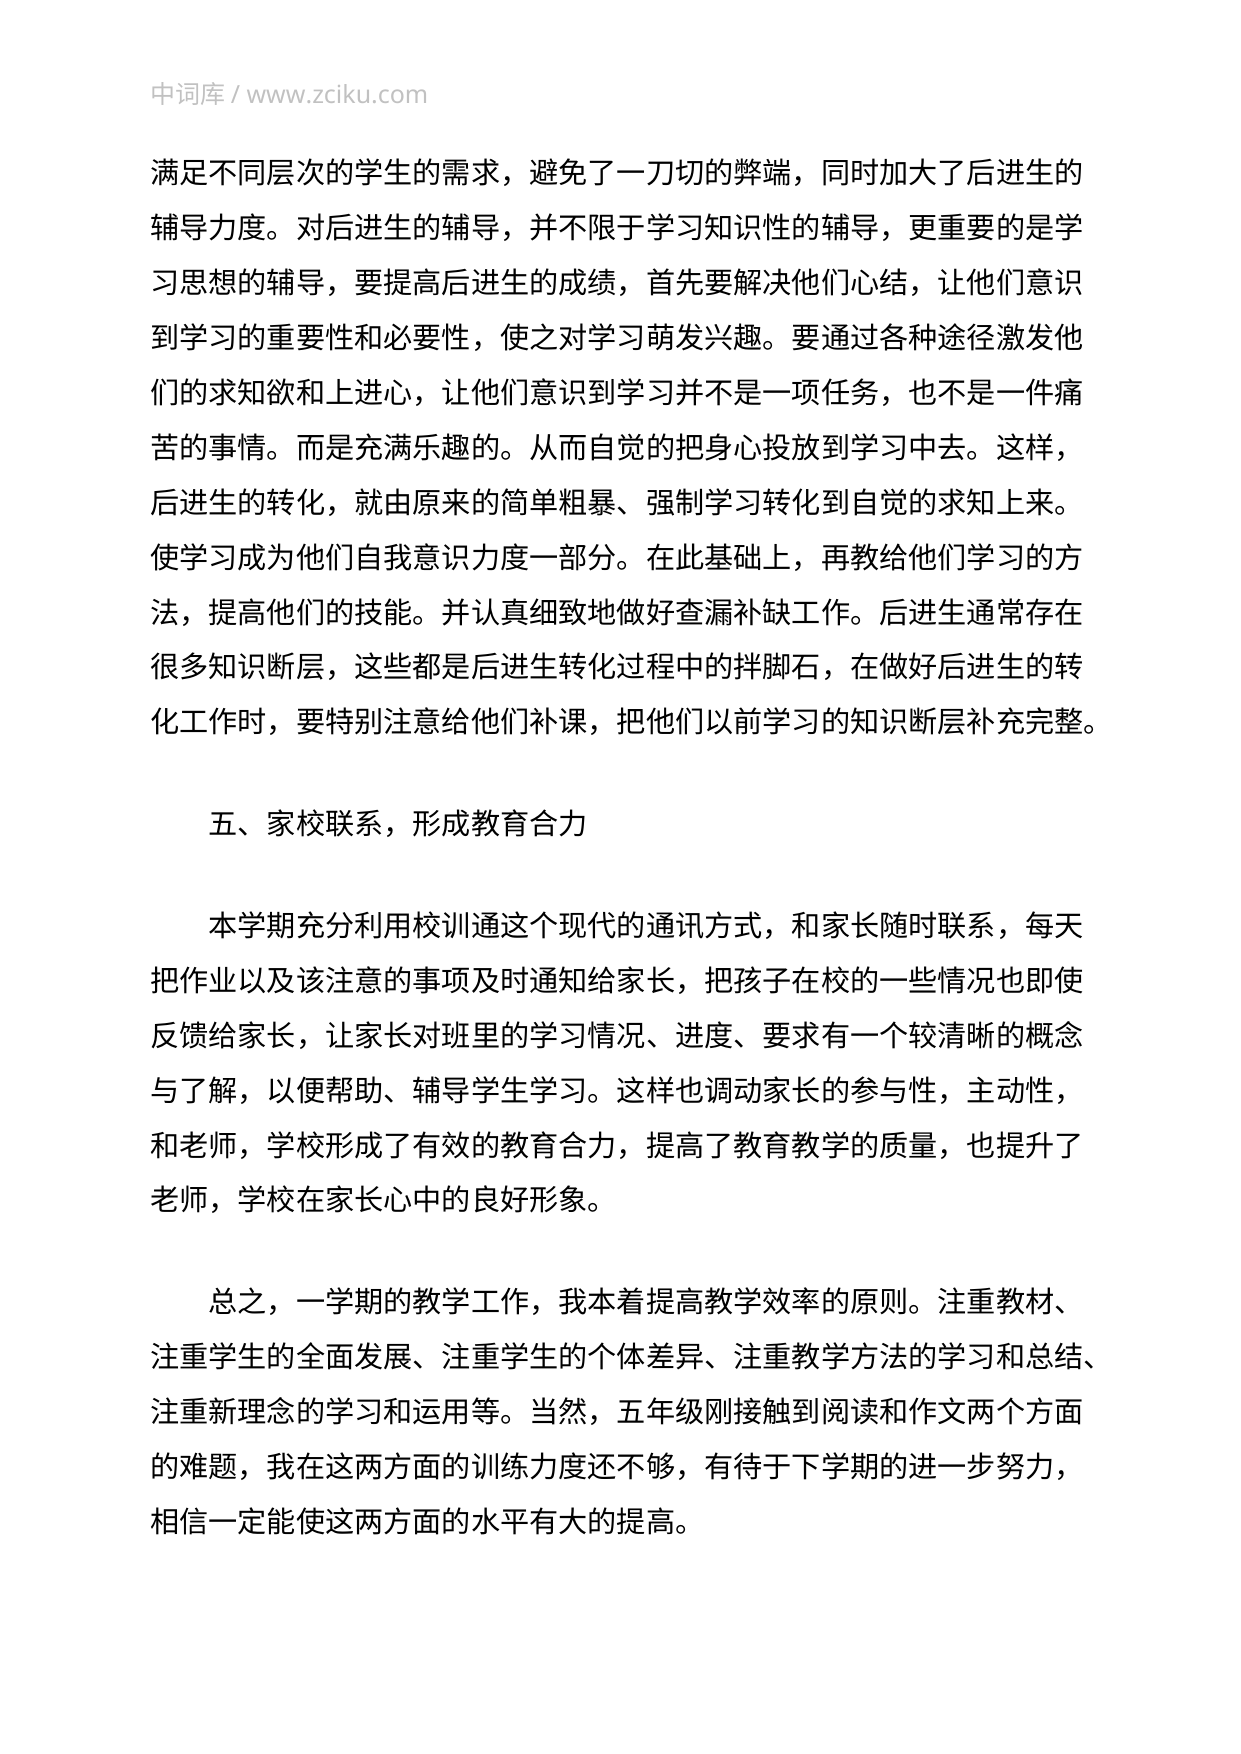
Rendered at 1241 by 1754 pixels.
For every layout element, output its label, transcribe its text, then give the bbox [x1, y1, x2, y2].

text 本学期充分利用校训通这个现代的通讯方式，和家长随时联系，每天把作业以及该注意的事项及时通知给家长，把孩子在校的一些情况也即使反馈给家长，让家长对班里的学习情况、进度、要求有一个较清晰的概念与了解，以便帮助、辅导学生学习。这样也调动家长的参与性，主动性，和老师，学校形成了有效的教育合力，提高了教育教学的质量，也提升了老师，学校在家长心中的良好形象。 [150, 902, 1090, 1219]
text 五、家校联系，形成教育合力 [150, 801, 1090, 843]
text 总之，一学期的教学工作，我本着提高教学效率的原则。注重教材、注重学生的全面发展、注重学生的个体差异、注重教学方法的学习和总结、注重新理念的学习和运用等。当然，五年级刚接触到阅读和作文两个方面的难题，我在这两方面的训练力度还不够，有待于下学期的进一步努力，相信一定能使这两方面的水平有大的提高。 [150, 1279, 1090, 1541]
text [150, 150, 1090, 741]
